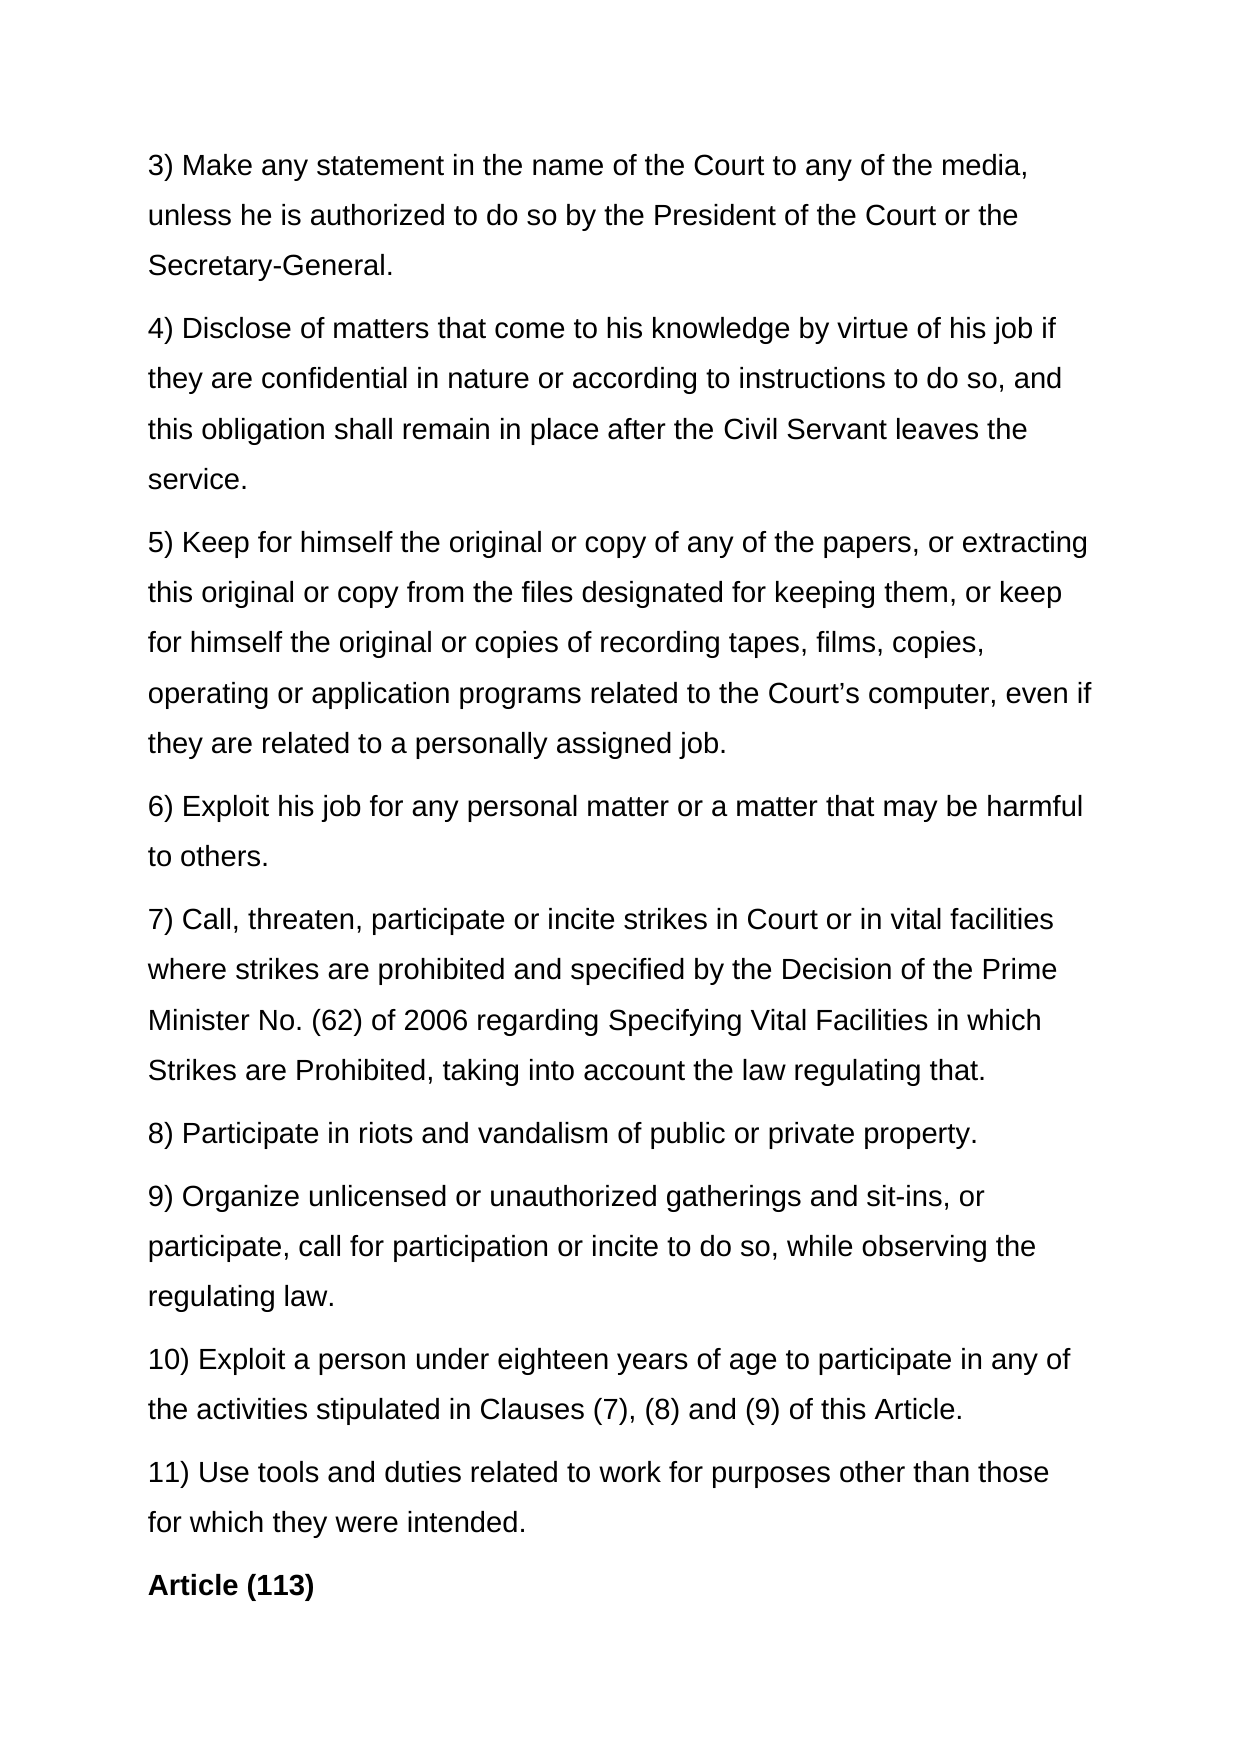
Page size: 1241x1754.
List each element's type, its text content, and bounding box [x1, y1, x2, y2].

text 6) Exploit his job for any personal matter or a matter that may be harmful to others. [148, 789, 1093, 873]
text 9) Organize unlicensed or unauthorized gatherings and sit-ins, or participate, call for participation or incite to do so, while observing the regulating law. [148, 1178, 1093, 1313]
text 4) Disclose of matters that come to his knowledge by virtue of his job if they are confidential in nature or according to instructions to do so, and this obligation shall remain in place after the Civil Servant leaves the service. [148, 311, 1093, 496]
text 7) Call, threaten, participate or incite strikes in Court or in vital facilities where strikes are prohibited and specified by the Decision of the Prime Minister No. (62) of 2006 regarding Specifying Vital Facilities in which Strikes are Prohibited, taking into account the law regulating that. [148, 902, 1093, 1086]
text 3) Make any statement in the name of the Court to any of the media, unless he is authorized to do so by the President of the Court or the Secretary-General. [148, 148, 1093, 282]
text 10) Exploit a person under eighteen years of age to participate in any of the activities stipulated in Clauses (7), (8) and (9) of this Article. [148, 1342, 1093, 1426]
text 11) Use tools and duties related to work for purposes other than those for which they were intended. [148, 1455, 1093, 1539]
text Article (113) [148, 1568, 1093, 1602]
text 8) Participate in riots and vandalism of public or private property. [148, 1116, 1093, 1149]
text 5) Keep for himself the original or copy of any of the papers, or extracting this original or copy from the files designated for keeping them, or keep for himself the original or copies of recording tapes, films, copies, operating or application programs related to the Court’s computer, even if they are related to a personally assigned job. [148, 525, 1093, 759]
